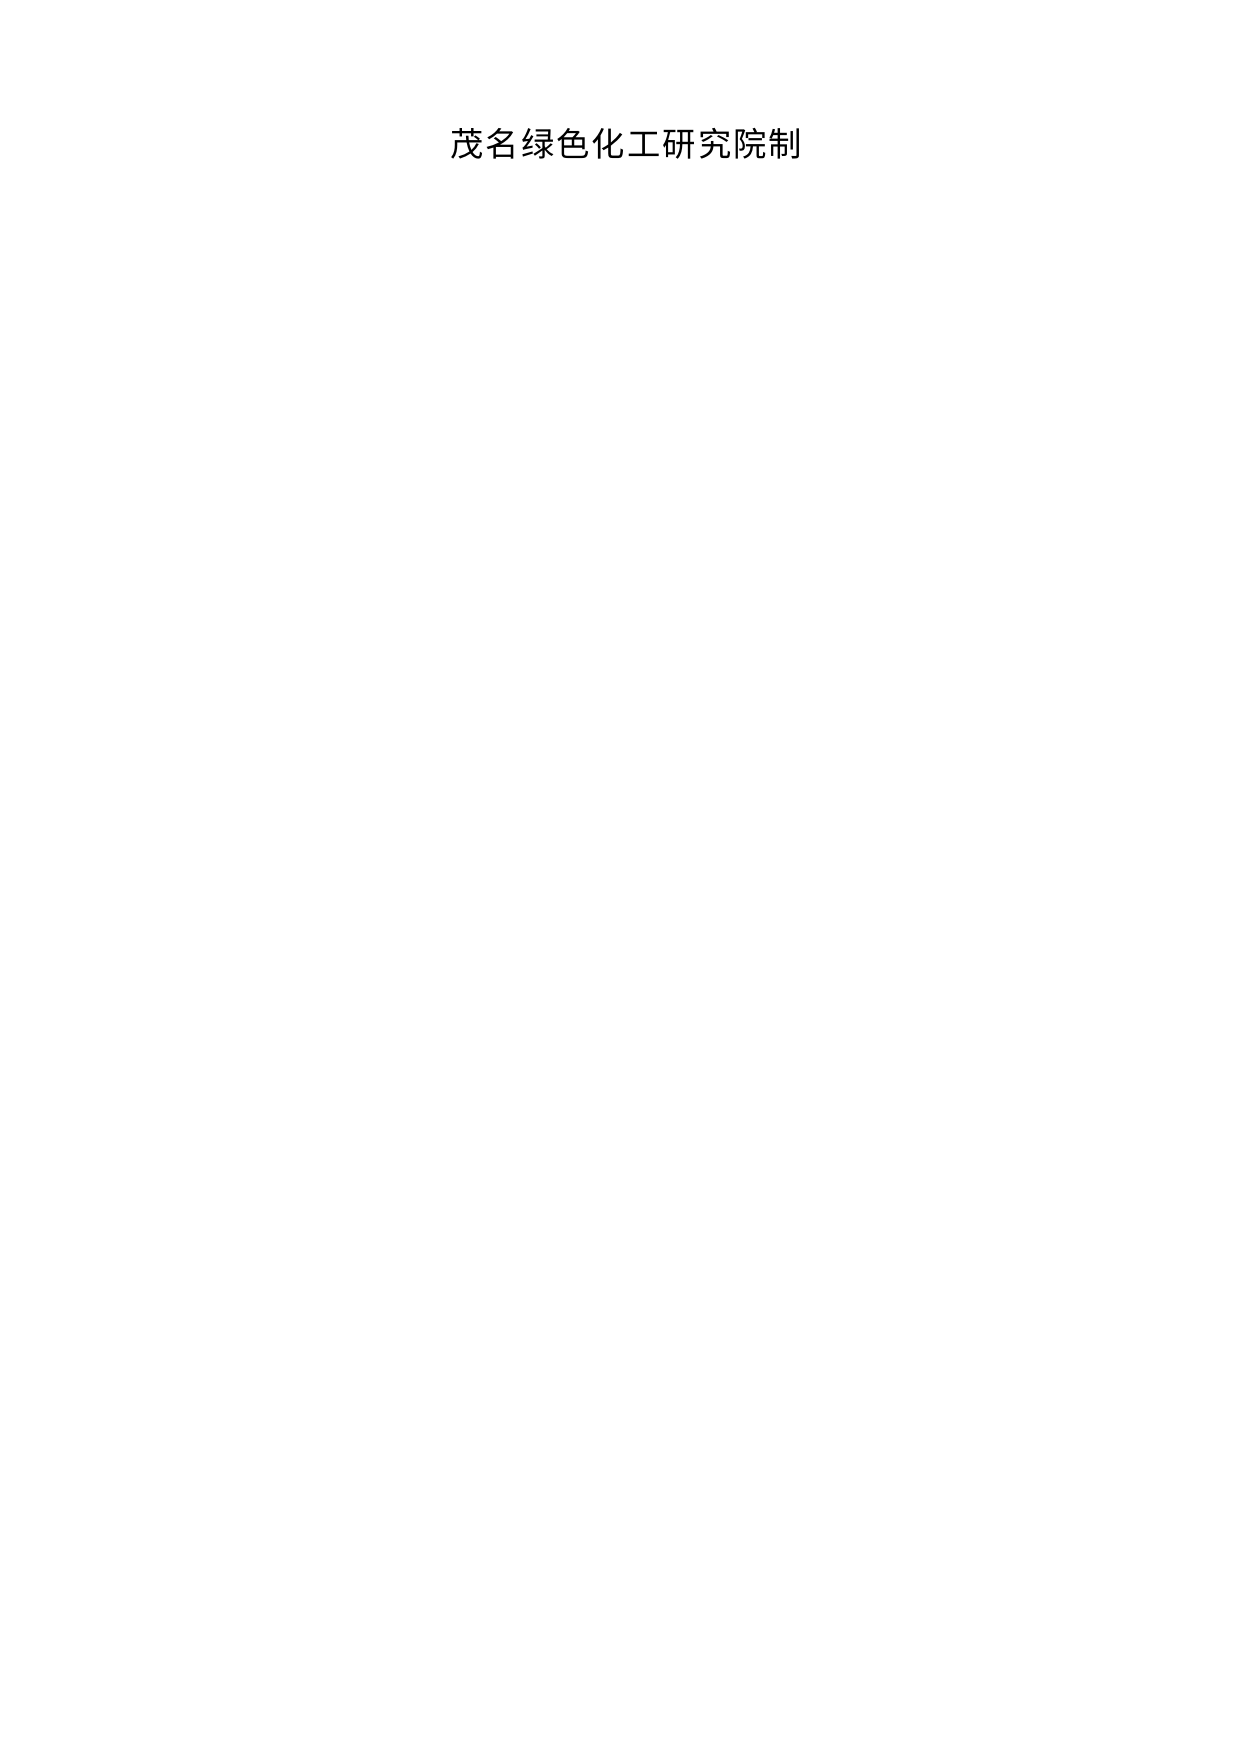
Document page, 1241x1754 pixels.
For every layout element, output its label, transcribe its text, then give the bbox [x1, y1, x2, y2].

text 茂名绿色化工研究院制 [165, 118, 1087, 166]
